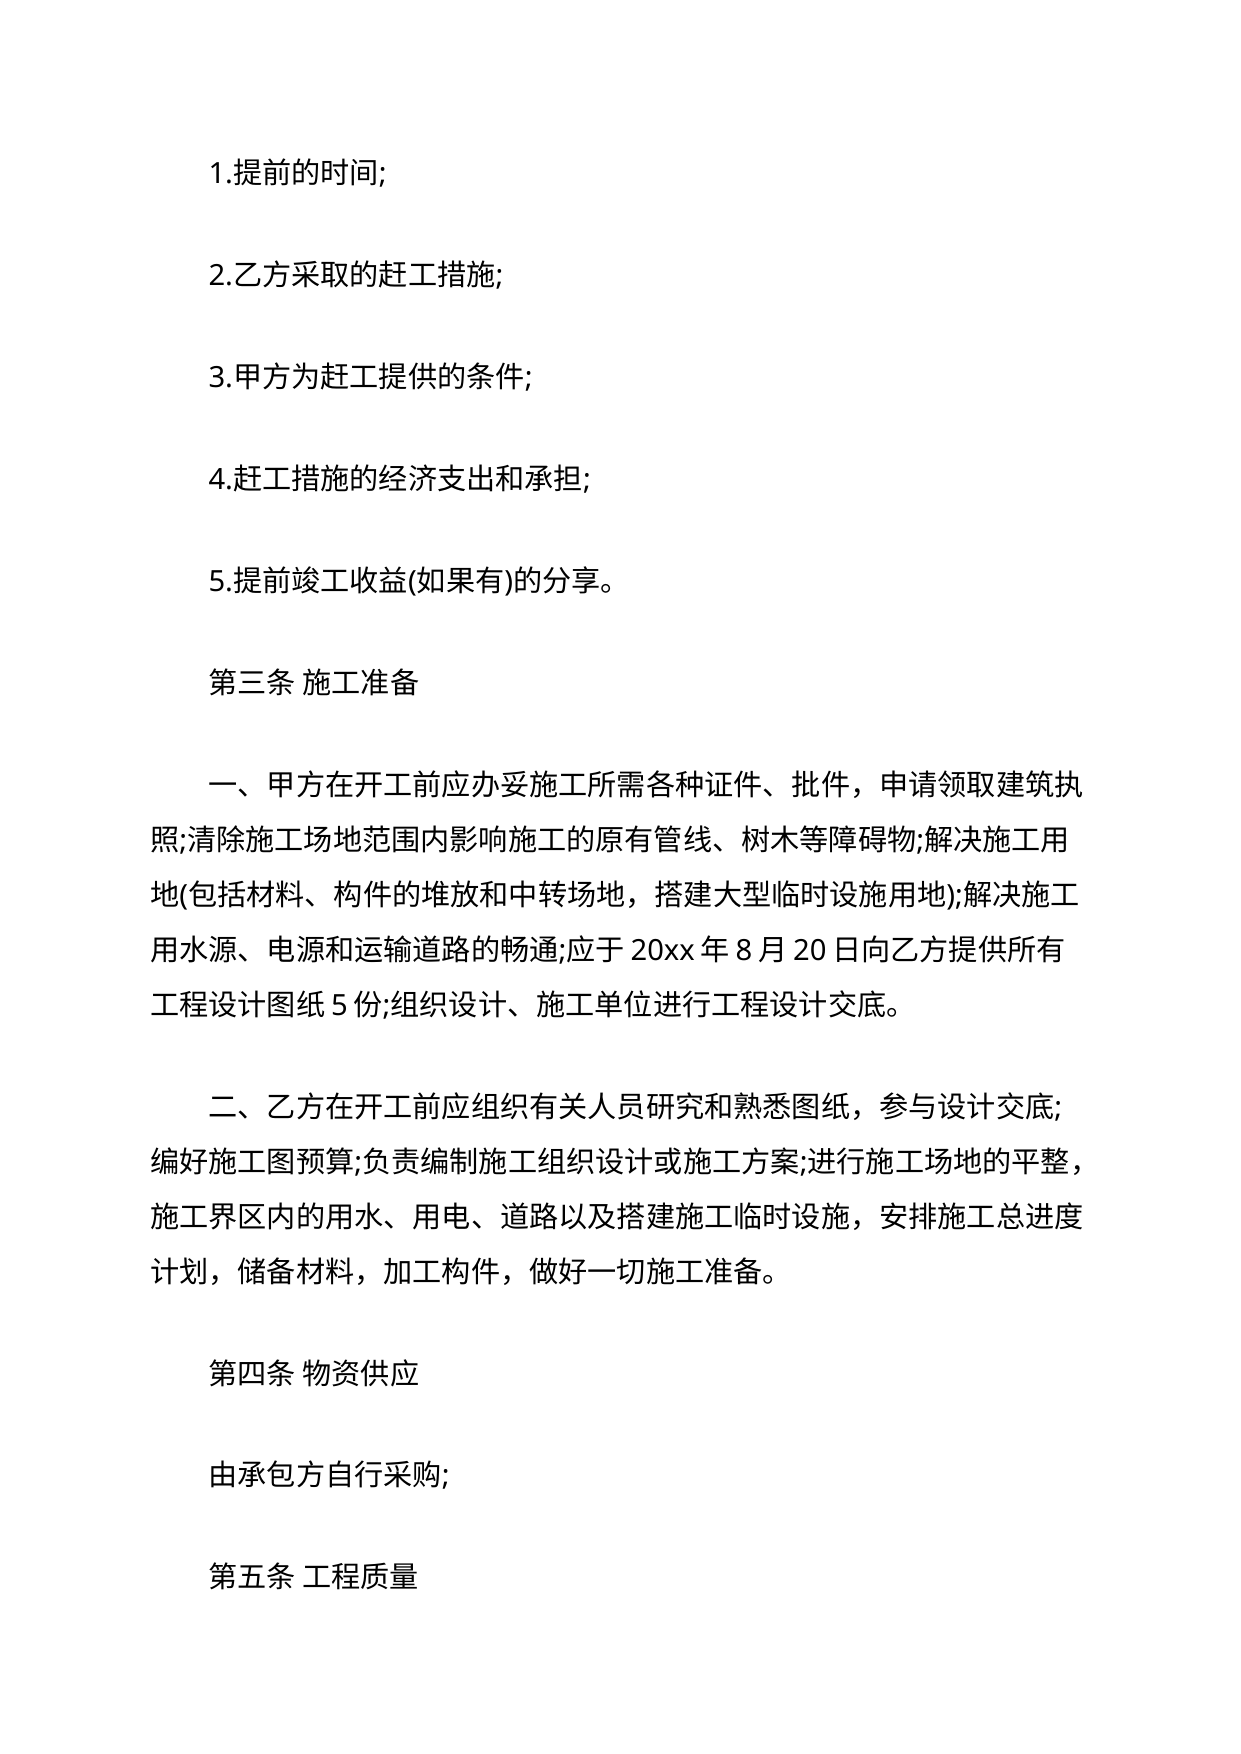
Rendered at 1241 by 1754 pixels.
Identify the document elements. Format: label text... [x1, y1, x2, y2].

text 第三条 施工准备 [150, 660, 1090, 702]
text 2.乙方采取的赶工措施; [150, 252, 1090, 294]
text 1.提前的时间; [150, 150, 1090, 192]
text 第四条 物资供应 [150, 1350, 1090, 1392]
text 第五条 工程质量 [150, 1554, 1090, 1596]
text 二、乙方在开工前应组织有关人员研究和熟悉图纸，参与设计交底;编好施工图预算;负责编制施工组织设计或施工方案;进行施工场地的平整，施工界区内的用水、用电、道路以及搭建施工临时设施，安排施工总进度计划，储备材料，加工构件，做好一切施工准备。 [150, 1083, 1090, 1291]
text 由承包方自行采购; [150, 1452, 1090, 1494]
text 4.赶工措施的经济支出和承担; [150, 456, 1090, 498]
text 一、甲方在开工前应办妥施工所需各种证件、批件，申请领取建筑执照;清除施工场地范围内影响施工的原有管线、树木等障碍物;解决施工用地(包括材料、构件的堆放和中转场地，搭建大型临时设施用地);解决施工用水源、电源和运输道路的畅通;应于20xx年8月20日向乙方提供所有工程设计图纸5份;组织设计、施工单位进行工程设计交底。 [150, 762, 1090, 1024]
text 5.提前竣工收益(如果有)的分享。 [150, 558, 1090, 600]
text 3.甲方为赶工提供的条件; [150, 354, 1090, 396]
